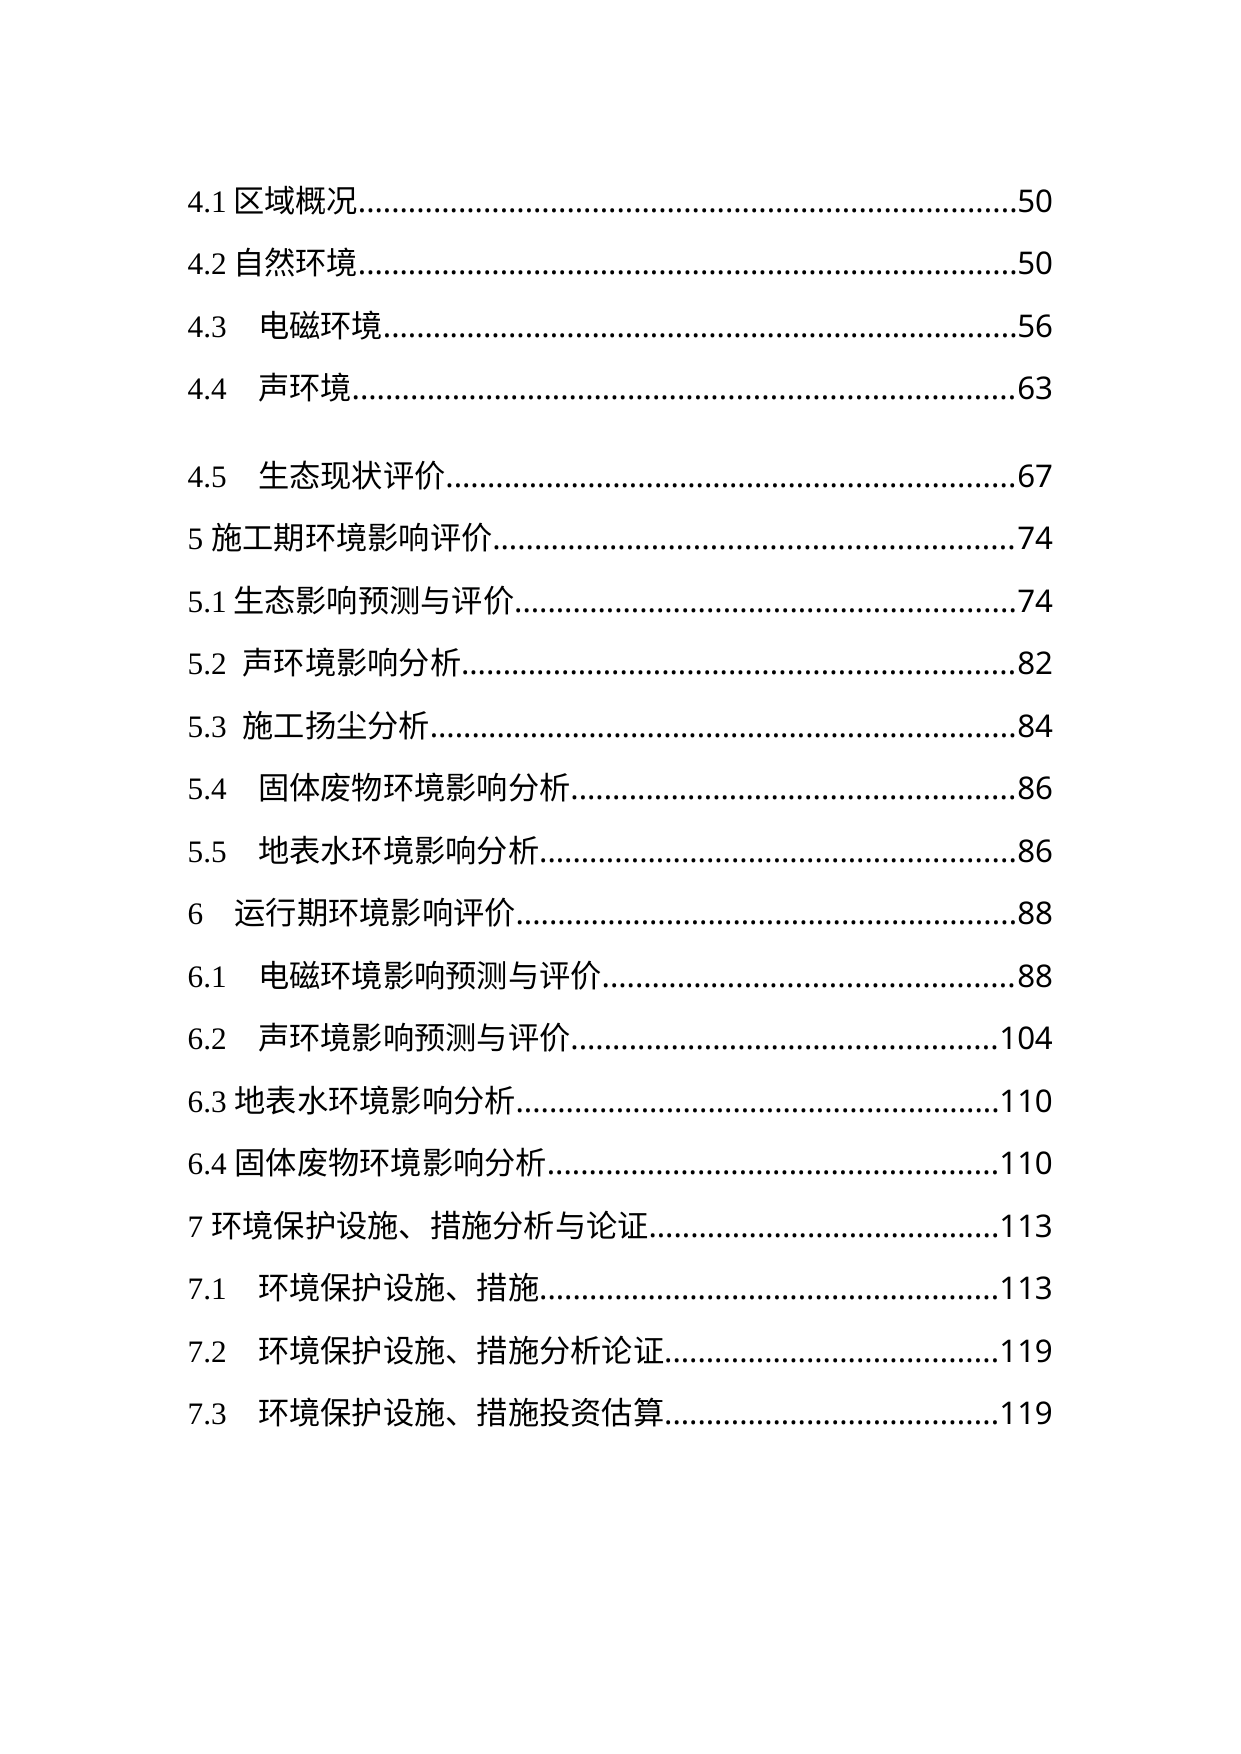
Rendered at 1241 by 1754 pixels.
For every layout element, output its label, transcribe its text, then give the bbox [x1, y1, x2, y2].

text 6.1 电磁环境影响预测与评价 88 [187, 937, 1053, 1000]
text 6.2 声环境影响预测与评价 104 [187, 1000, 1053, 1062]
text 7.3 环境保护设施、措施投资估算 119 [187, 1375, 1053, 1437]
text 5.1生态影响预测与评价 74 [187, 562, 1053, 625]
text 4.4 声环境 63 [187, 349, 1053, 412]
text 5.2 声环境影响分析 82 [187, 625, 1053, 687]
text 7.1 环境保护设施、措施 113 [187, 1250, 1053, 1312]
text 7 环境保护设施、措施分析与论证 113 [187, 1187, 1053, 1250]
text 5 施工期环境影响评价 74 [187, 500, 1053, 562]
text 5.4 固体废物环境影响分析 86 [187, 750, 1053, 812]
text 4.1区域概况 50 [187, 162, 1053, 224]
text 4.2自然环境 50 [187, 224, 1053, 287]
text 4.5 生态现状评价 67 [187, 437, 1053, 500]
text 5.3 施工扬尘分析 84 [187, 687, 1053, 750]
text 6.3 地表水环境影响分析 110 [187, 1062, 1053, 1125]
text 5.5 地表水环境影响分析 86 [187, 812, 1053, 875]
text 7.2 环境保护设施、措施分析论证 119 [187, 1312, 1053, 1375]
text 6.4 固体废物环境影响分析 110 [187, 1125, 1053, 1187]
text 4.3 电磁环境 56 [187, 287, 1053, 349]
text 6 运行期环境影响评价 88 [187, 875, 1053, 937]
